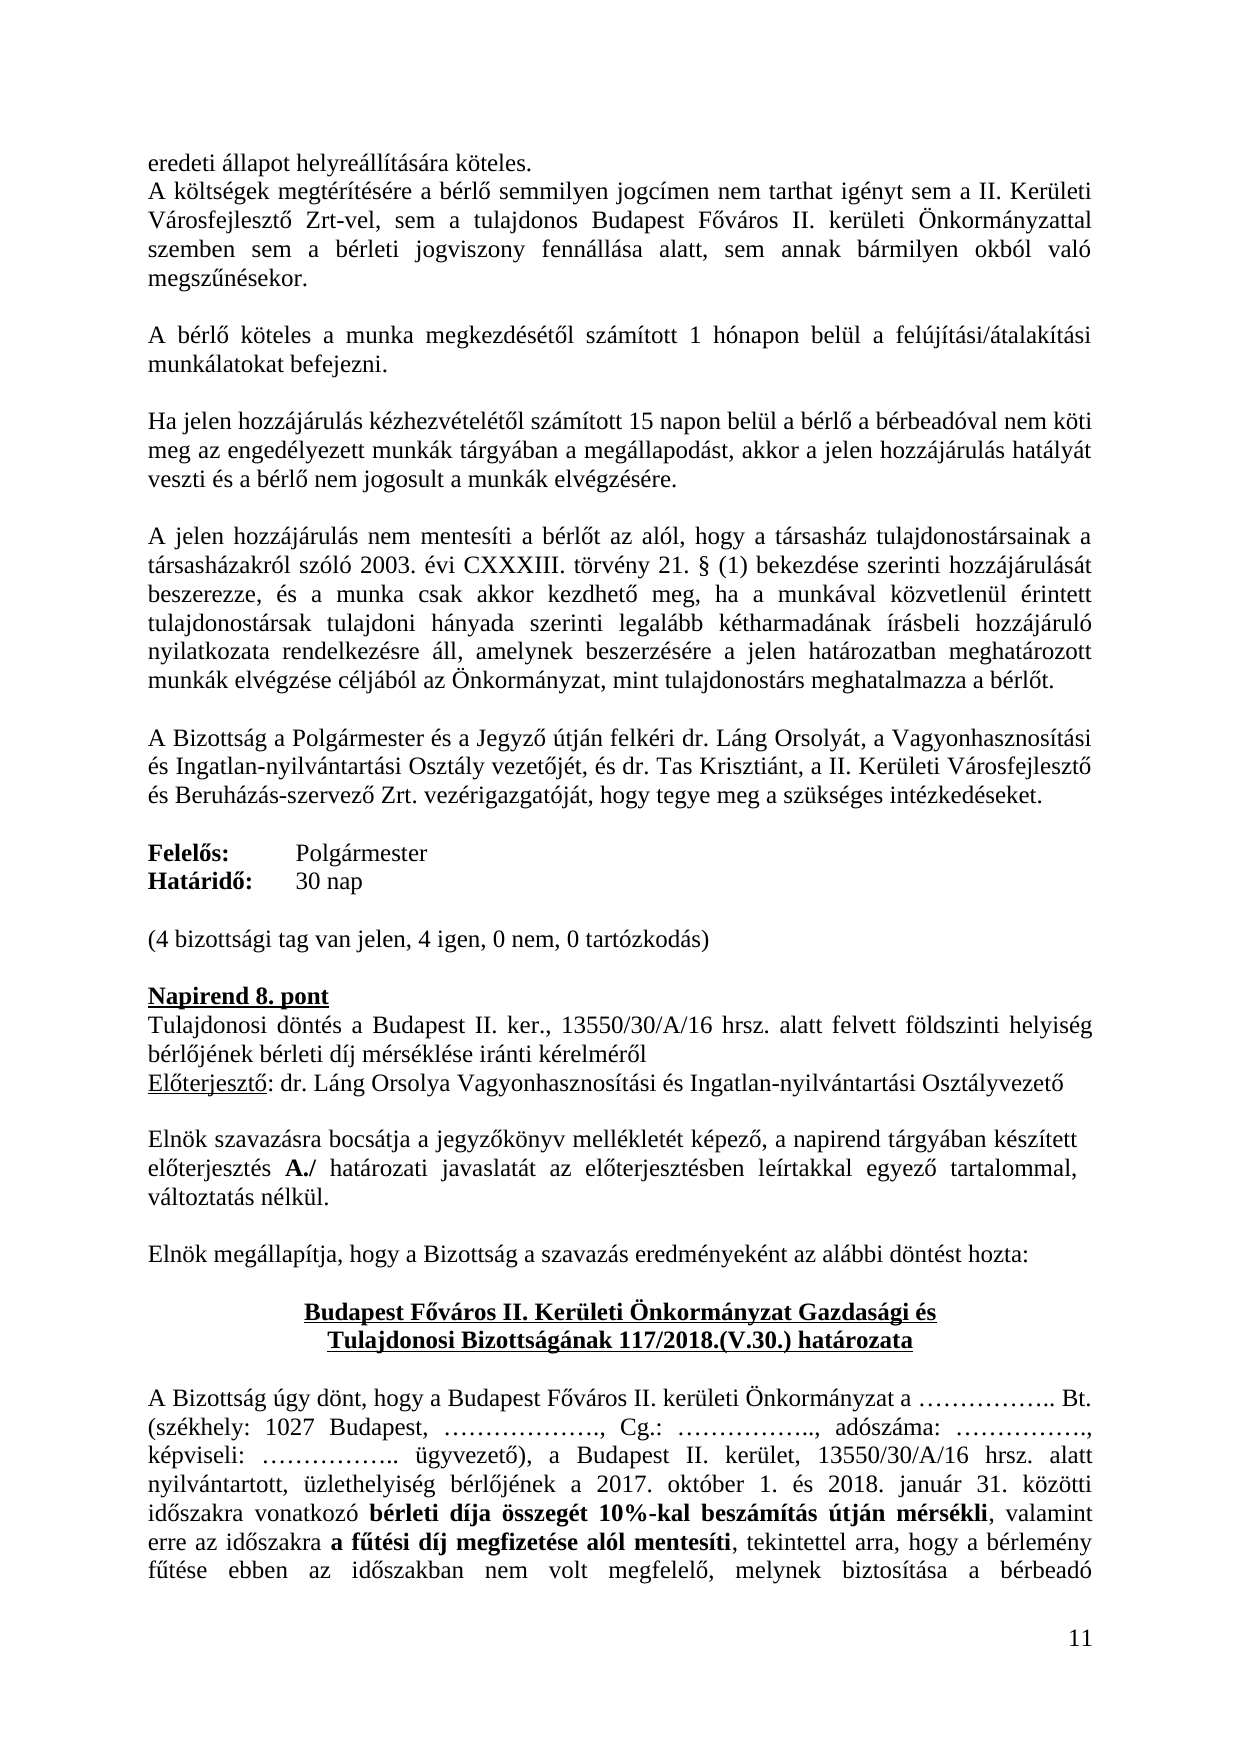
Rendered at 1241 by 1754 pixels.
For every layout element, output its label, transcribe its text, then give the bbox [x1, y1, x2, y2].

text Budapest Főváros II. Kerületi Önkormányzat Gazdasági és [148, 1297, 1093, 1326]
text Határidő: 30 nap [148, 866, 1093, 895]
text A költségek megtérítésére a bérlő semmilyen jogcímen nem tarthat igényt sem a II. Kerületi Városfejlesztő Zrt-vel, sem a tulajdonos Budapest Főváros II. kerületi Önkormányzattal szemben sem a bérleti jogviszony fennállása alatt, sem annak bármilyen okból való megszűnésekor. [148, 176, 1093, 291]
text Napirend 8. pont [148, 981, 1093, 1010]
text (4 bizottsági tag van jelen, 4 igen, 0 nem, 0 tartózkodás) [148, 924, 1093, 953]
text Tulajdonosi Bizottságának 117/2018.(V.30.) határozata [148, 1326, 1093, 1354]
text Elnök szavazásra bocsátja a jegyzőkönyv mellékletét képező, a napirend tárgyában készített előterjesztés A./ határozati javaslatát az előterjesztésben leírtakkal egyező tartalommal, változtatás nélkül. [148, 1124, 1078, 1211]
text Tulajdonosi döntés a Budapest II. ker., 13550/30/A/16 hrsz. alatt felvett földszinti helyiség bérlőjének bérleti díj mérséklése iránti kérelméről [148, 1010, 1093, 1068]
text A Bizottság a Polgármester és a Jegyző útján felkéri dr. Láng Orsolyát, a Vagyonhasznosítási és Ingatlan-nyilvántartási Osztály vezetőjét, és dr. Tas Krisztiánt, a II. Kerületi Városfejlesztő és Beruházás-szervező Zrt. vezérigazgatóját, hogy tegye meg a szükséges intézkedéseket. [148, 723, 1093, 809]
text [148, 148, 1093, 176]
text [148, 1383, 1093, 1584]
text A jelen hozzájárulás nem mentesíti a bérlőt az alól, hogy a társasház tulajdonostársainak a társasházakról szóló 2003. évi CXXXIII. törvény 21. § (1) bekezdése szerinti hozzájárulását beszerezze, és a munka csak akkor kezdhető meg, ha a munkával közvetlenül érintett tulajdonostársak tulajdoni hányada szerinti legalább kétharmadának írásbeli hozzájáruló nyilatkozata rendelkezésre áll, amelynek beszerzésére a jelen határozatban meghatározott munkák elvégzése céljából az Önkormányzat, mint tulajdonostárs meghatalmazza a bérlőt. [148, 521, 1093, 694]
text A bérlő köteles a munka megkezdésétől számított 1 hónapon belül a felújítási/átalakítási munkálatokat befejezni. [148, 320, 1093, 378]
text Felelős: Polgármester [148, 838, 1093, 866]
text Elnök megállapítja, hogy a Bizottság a szavazás eredményeként az alábbi döntést hozta: [148, 1239, 1122, 1268]
text Ha jelen hozzájárulás kézhezvételétől számított 15 napon belül a bérlő a bérbeadóval nem köti meg az engedélyezett munkák tárgyában a megállapodást, akkor a jelen hozzájárulás hatályát veszti és a bérlő nem jogosult a munkák elvégzésére. [148, 406, 1093, 493]
text Előterjesztő: dr. Láng Orsolya Vagyonhasznosítási és Ingatlan-nyilvántartási Osztályvezető [148, 1068, 1093, 1096]
